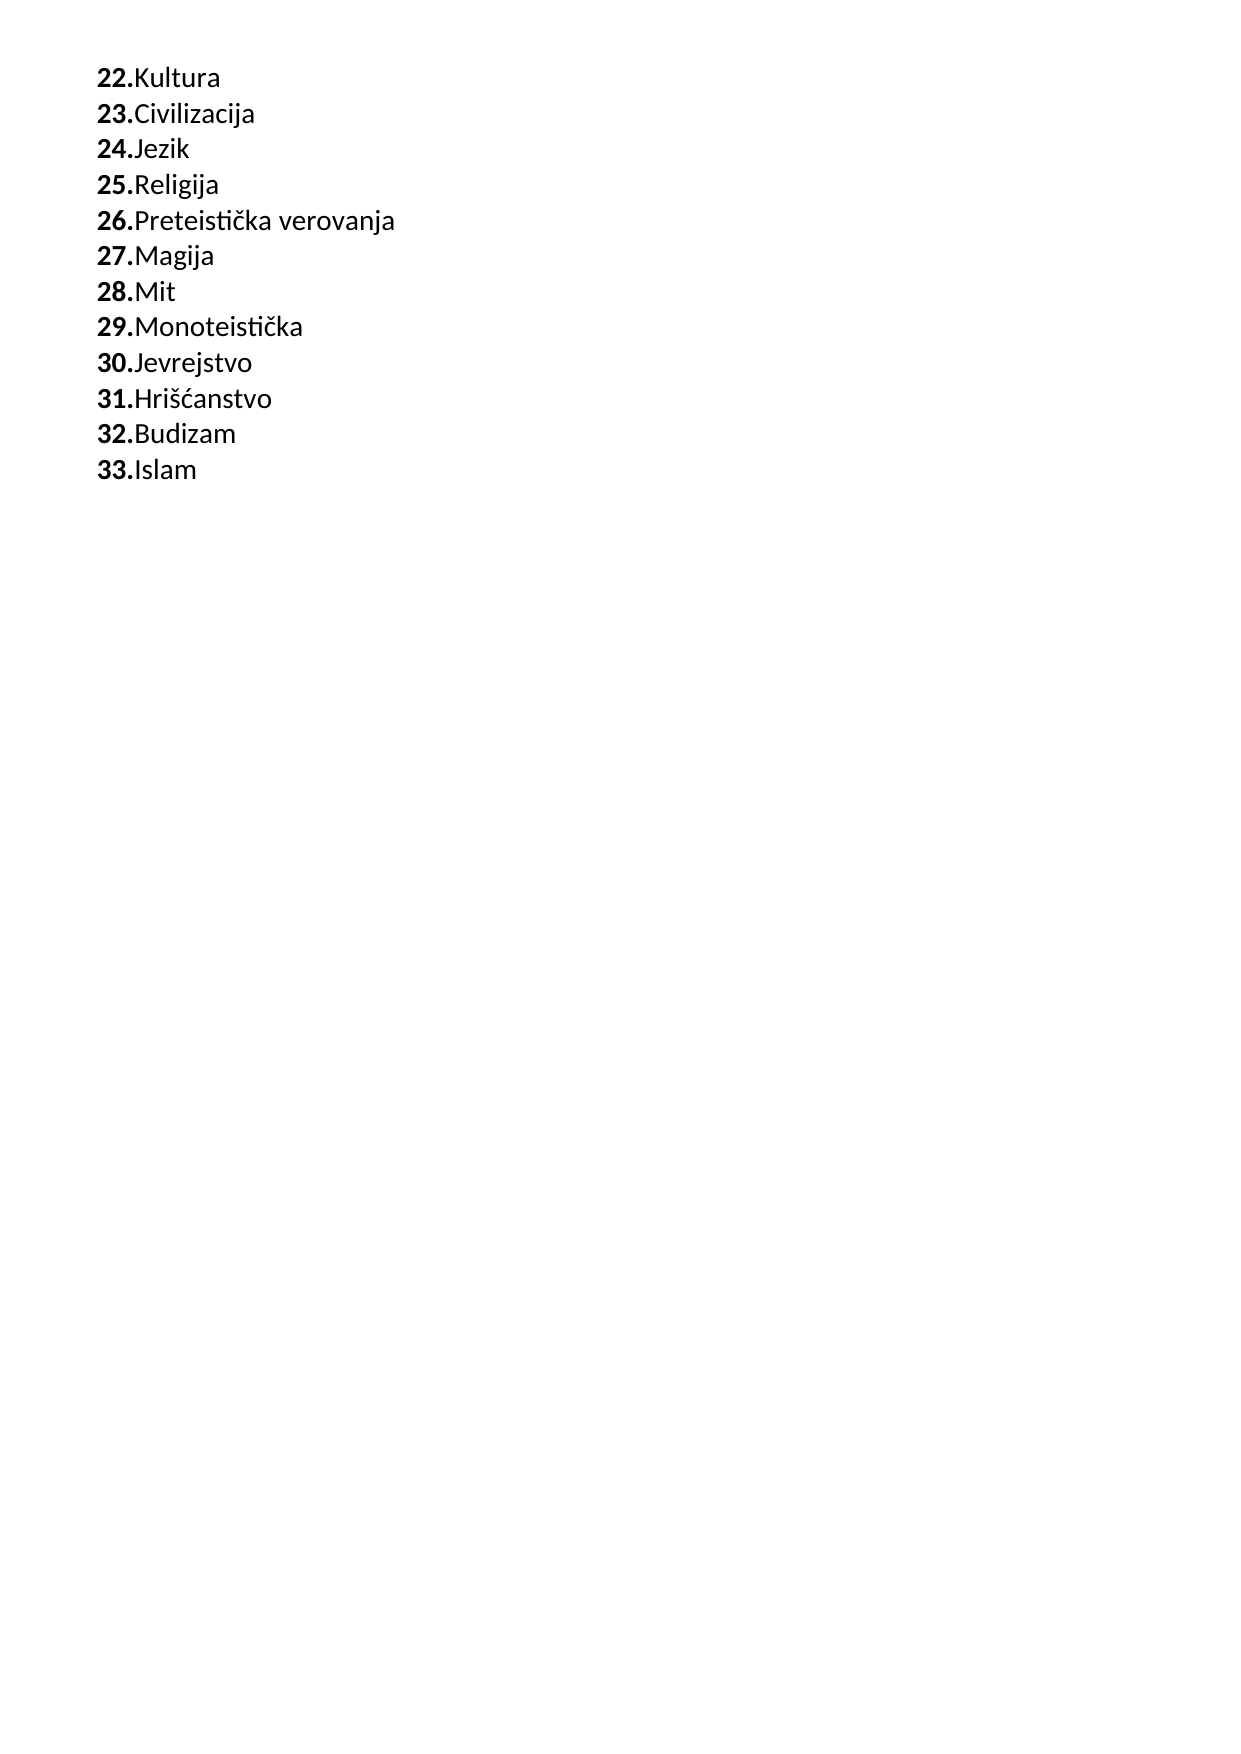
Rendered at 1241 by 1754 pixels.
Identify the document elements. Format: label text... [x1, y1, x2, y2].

list Magija [97, 237, 1181, 273]
list Budizam [97, 415, 1181, 451]
list Monoteistička [97, 308, 1181, 344]
list Jezik [97, 130, 1181, 166]
list Jevrejstvo [97, 344, 1181, 380]
list Kultura [97, 59, 1181, 95]
list Preteistička verovanja [97, 202, 1181, 237]
list Civilizacija [97, 95, 1181, 130]
list Religija [97, 166, 1181, 202]
list Mit [97, 273, 1181, 308]
list Hrišćanstvo [97, 380, 1181, 415]
list Islam [97, 451, 1181, 487]
